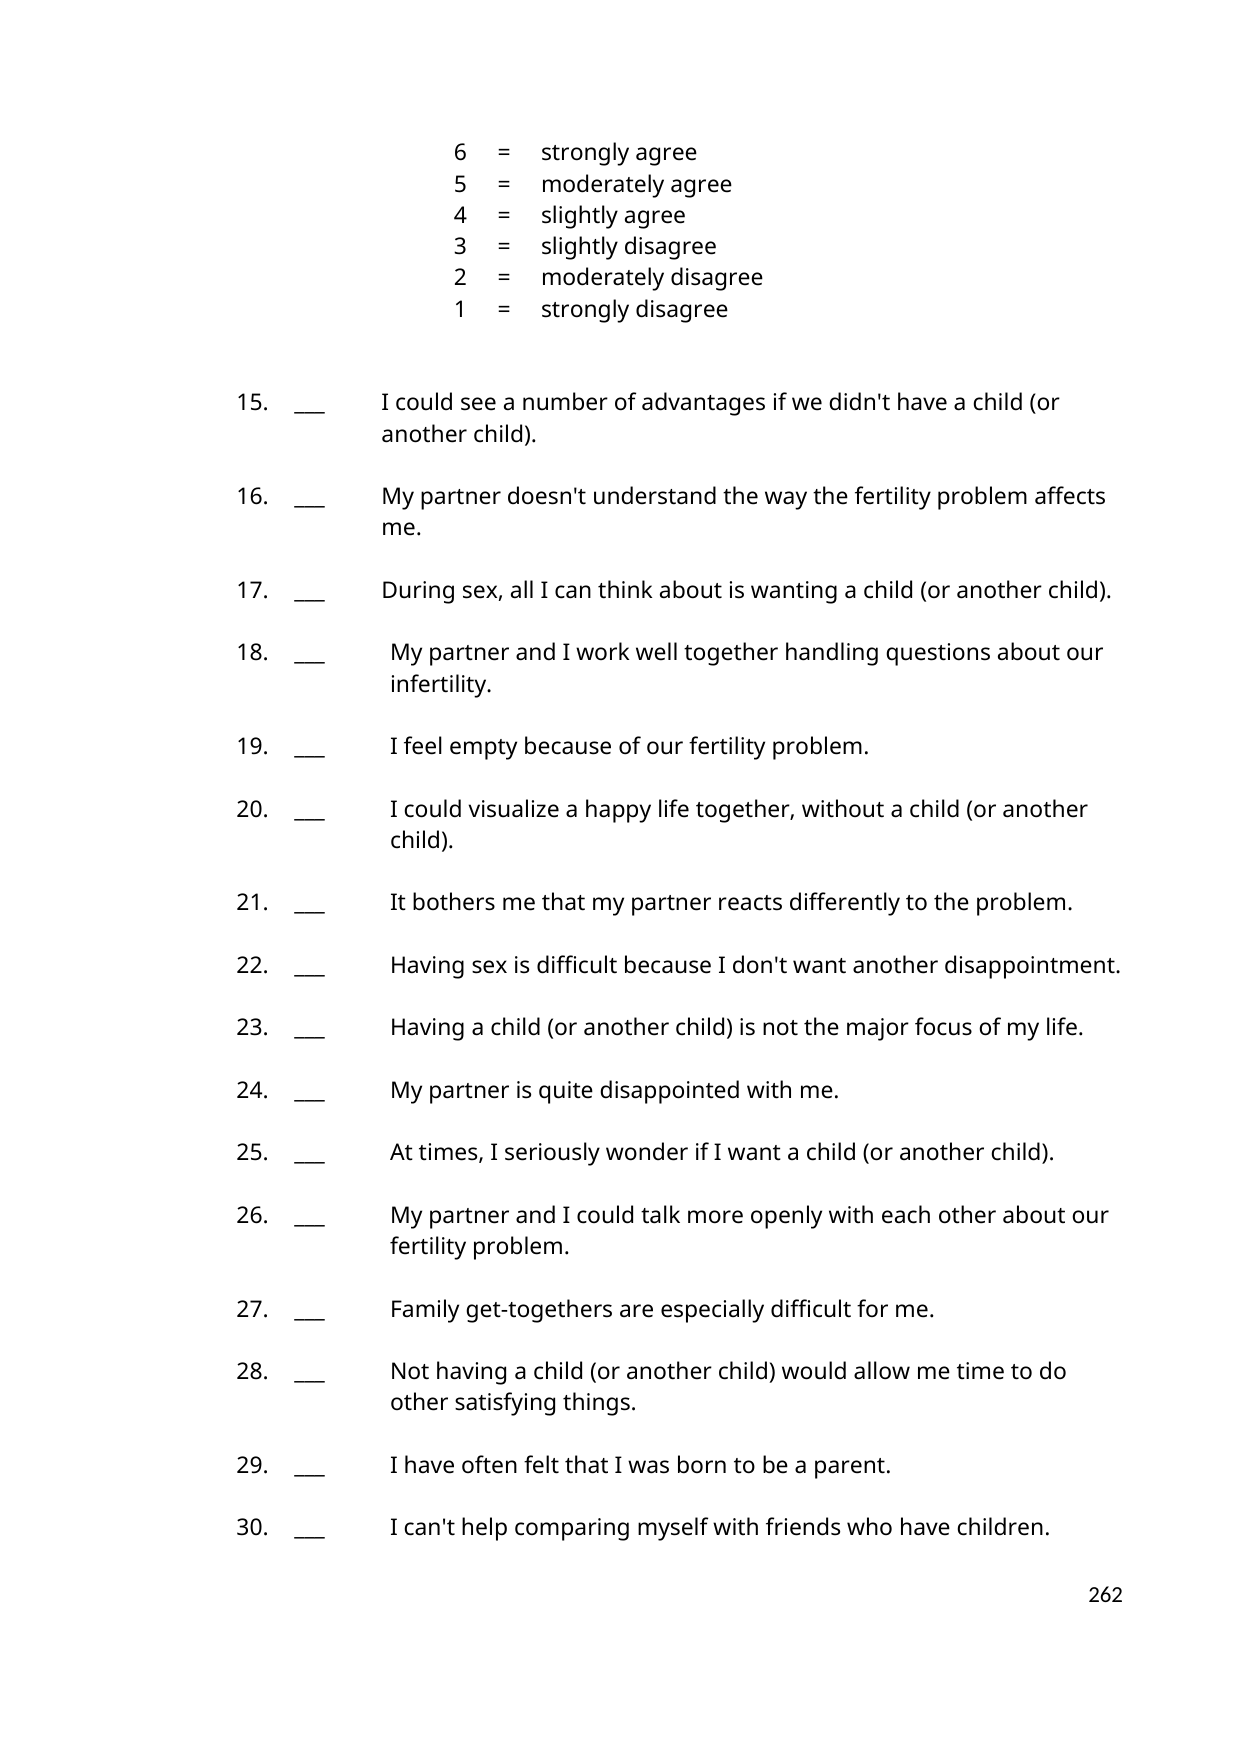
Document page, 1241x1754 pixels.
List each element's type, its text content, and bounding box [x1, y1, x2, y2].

text 21. ___ It bothers me that my partner reacts differently to the problem. [236, 886, 1123, 918]
text 3 = slightly disagree [236, 230, 1123, 261]
text 23. ___ Having a child (or another child) is not the major focus of my life. [236, 1011, 1123, 1043]
text 19. ___ I feel empty because of our fertility problem. [236, 730, 1123, 761]
text 18. ___ My partner and I work well together handling questions about our infertility. [236, 636, 1123, 699]
text 16. ___ My partner doesn't understand the way the fertility problem affects me. [236, 480, 1123, 543]
text 27. ___ Family get-togethers are especially difficult for me. [236, 1293, 1123, 1324]
text 15. ___ I could see a number of advantages if we didn't have a child (or another child). [236, 386, 1123, 449]
text 2 = moderately disagree [236, 261, 1123, 293]
text 20. ___ I could visualize a happy life together, without a child (or another child). [236, 793, 1123, 855]
text 22. ___ Having sex is difficult because I don't want another disappointment. [236, 949, 1123, 980]
text 17. ___ During sex, all I can think about is wanting a child (or another child). [236, 574, 1123, 605]
text 26. ___ My partner and I could talk more openly with each other about our fertility problem. [236, 1199, 1123, 1261]
text 29. ___ I have often felt that I was born to be a parent. [236, 1449, 1123, 1480]
text 25. ___ At times, I seriously wonder if I want a child (or another child). [236, 1136, 1123, 1168]
text 28. ___ Not having a child (or another child) would allow me time to do other satisfying things. [236, 1355, 1123, 1418]
text 30. ___ I can't help comparing myself with friends who have children. [236, 1511, 1123, 1543]
text 24. ___ My partner is quite disappointed with me. [236, 1074, 1123, 1105]
text 4 = slightly agree [236, 199, 1123, 230]
text 5 = moderately agree [236, 168, 1123, 199]
text 1 = strongly disagree [236, 293, 1123, 324]
text 6 = strongly agree [236, 136, 1123, 168]
